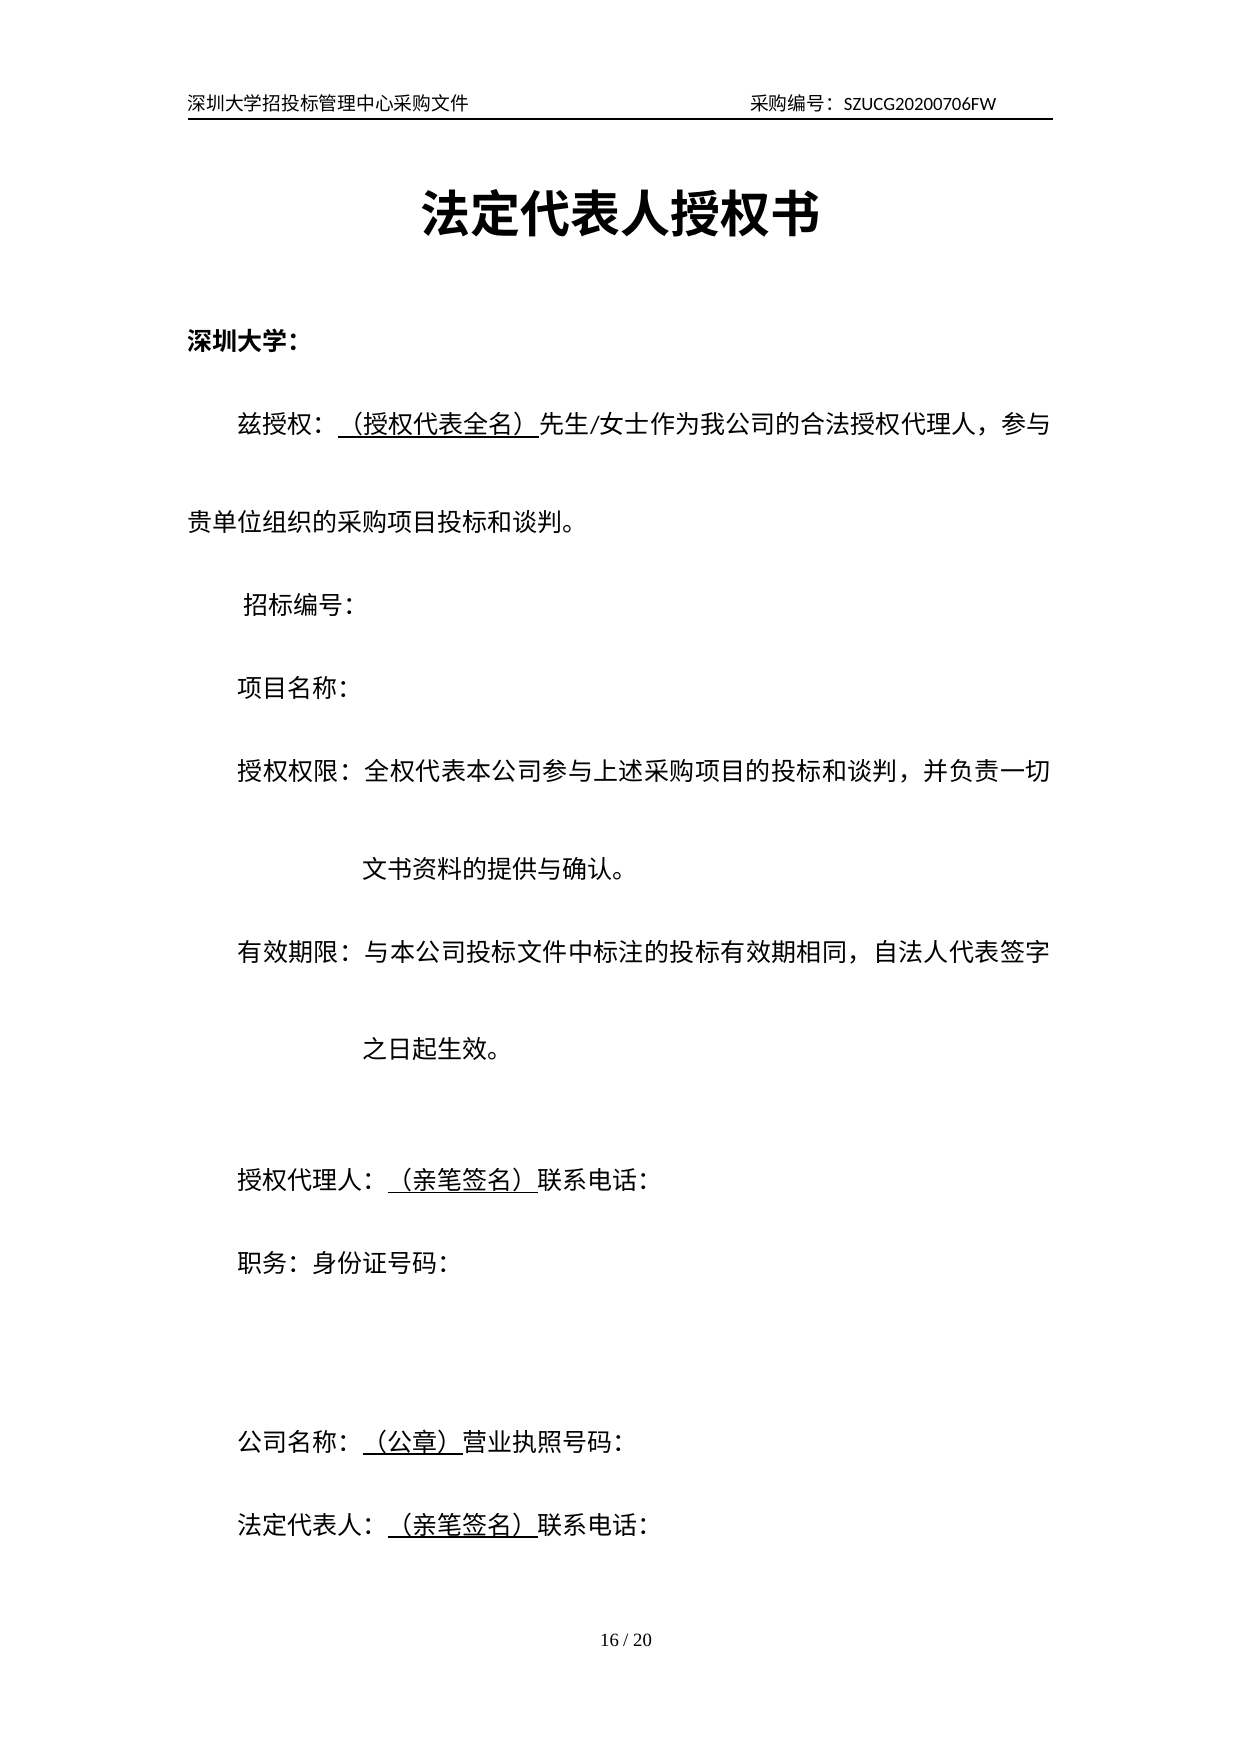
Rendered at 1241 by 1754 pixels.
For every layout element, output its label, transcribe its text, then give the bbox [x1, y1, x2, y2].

text 项目名称： [187, 654, 1053, 719]
text 招标编号： [187, 571, 1053, 636]
text 公司名称：（公章）营业执照号码： [187, 1408, 1053, 1473]
text 职务：身份证号码： [187, 1229, 1053, 1294]
text 兹授权：（授权代表全名）先生/女士作为我公司的合法授权代理人，参与贵单位组织的采购项目投标和谈判。 [187, 390, 1053, 553]
text 授权代理人：（亲笔签名）联系电话： [187, 1146, 1053, 1211]
text 深圳大学： [187, 307, 1053, 372]
text 法定代表人授权书 [187, 162, 1053, 259]
text 授权权限：全权代表本公司参与上述采购项目的投标和谈判，并负责一切文书资料的提供与确认。 [237, 737, 1053, 900]
text 法定代表人：（亲笔签名）联系电话： [187, 1491, 1053, 1556]
text 有效期限：与本公司投标文件中标注的投标有效期相同，自法人代表签字之日起生效。 [237, 918, 1053, 1080]
